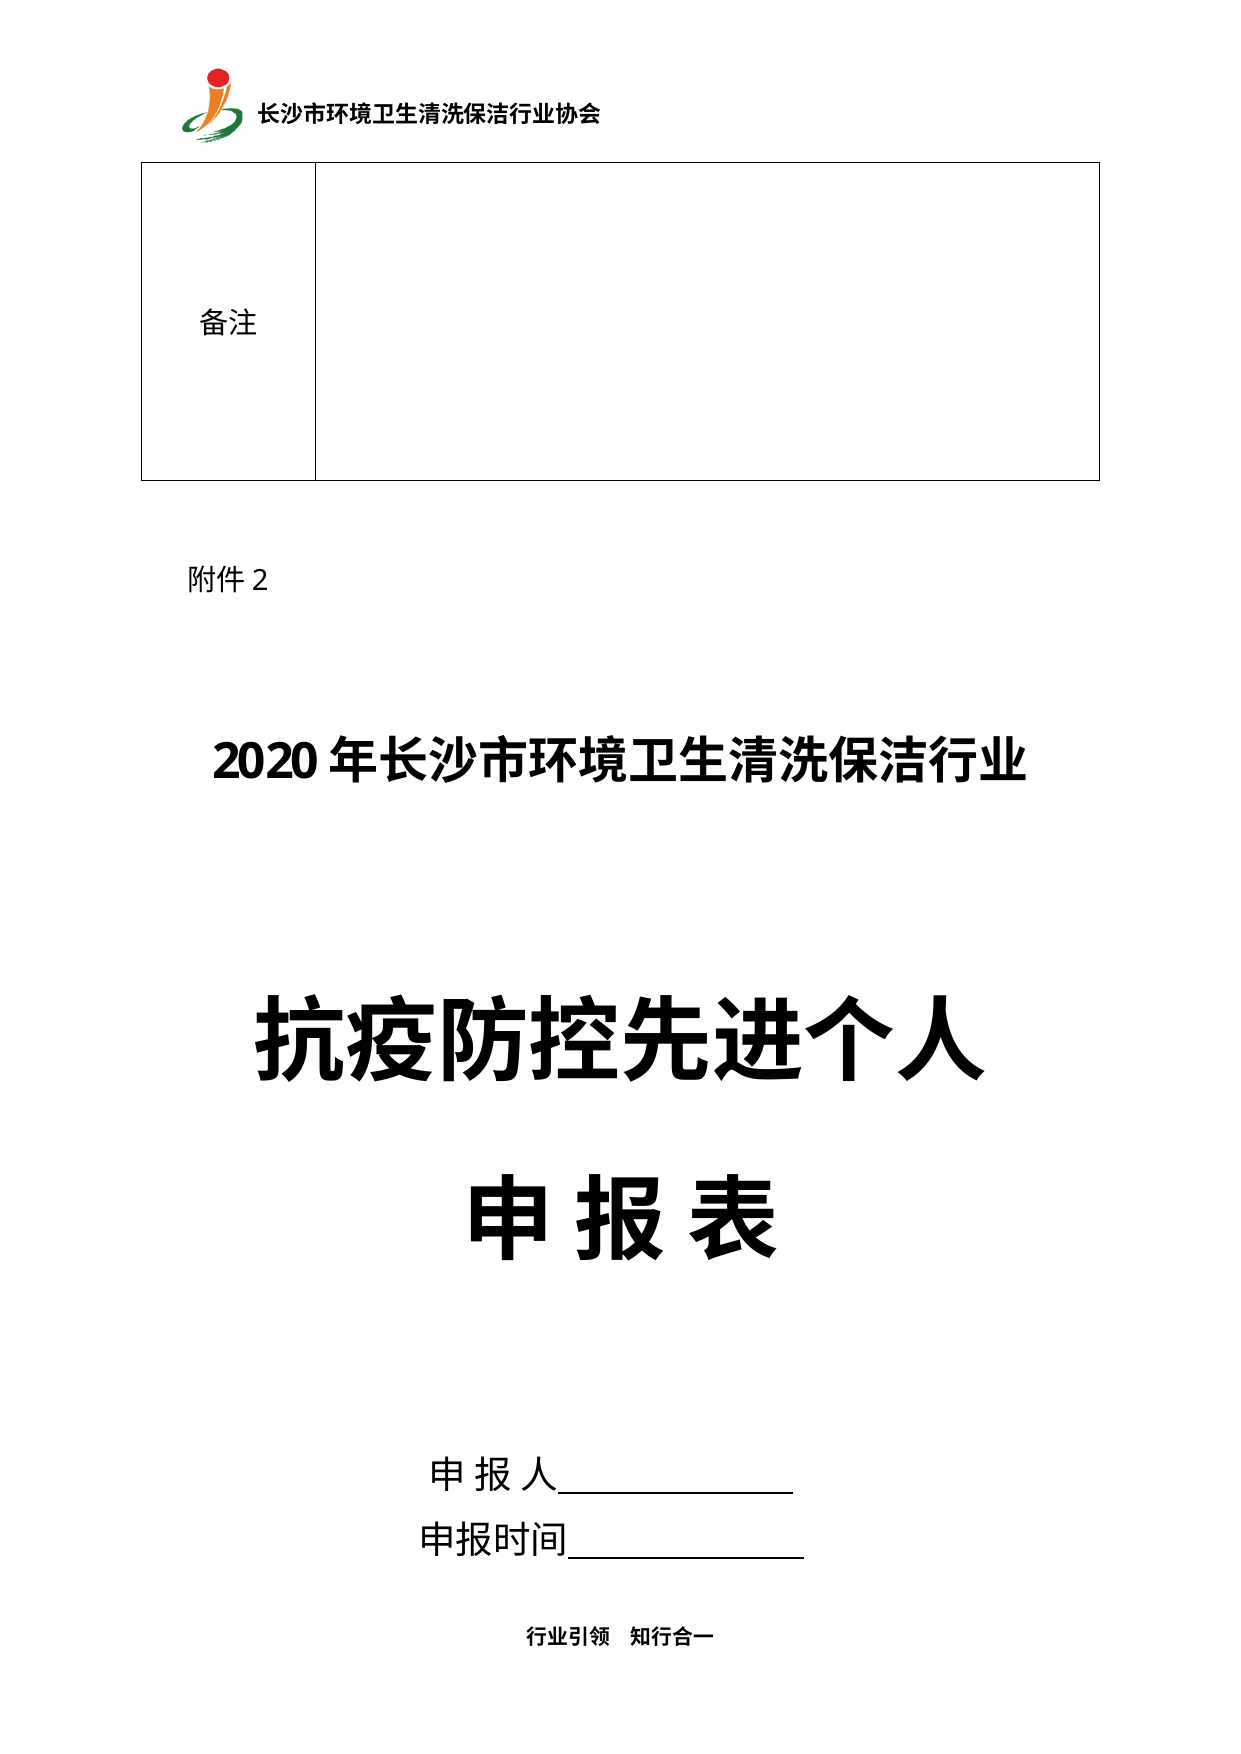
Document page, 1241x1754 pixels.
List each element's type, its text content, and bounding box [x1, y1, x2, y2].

text 2020年长沙市环境卫生清洗保洁行业 [187, 708, 1053, 806]
table_cell [316, 163, 1099, 479]
table_cell 备注 [142, 163, 315, 479]
text 申 报 人 1 [187, 1440, 1053, 1505]
picture [172, 62, 260, 147]
text 申报时间 1 [187, 1505, 1053, 1570]
text 申 报 表 [187, 1131, 1053, 1293]
text 抗疫防控先进个人 [187, 952, 1053, 1114]
text 附件2 [187, 546, 1053, 611]
